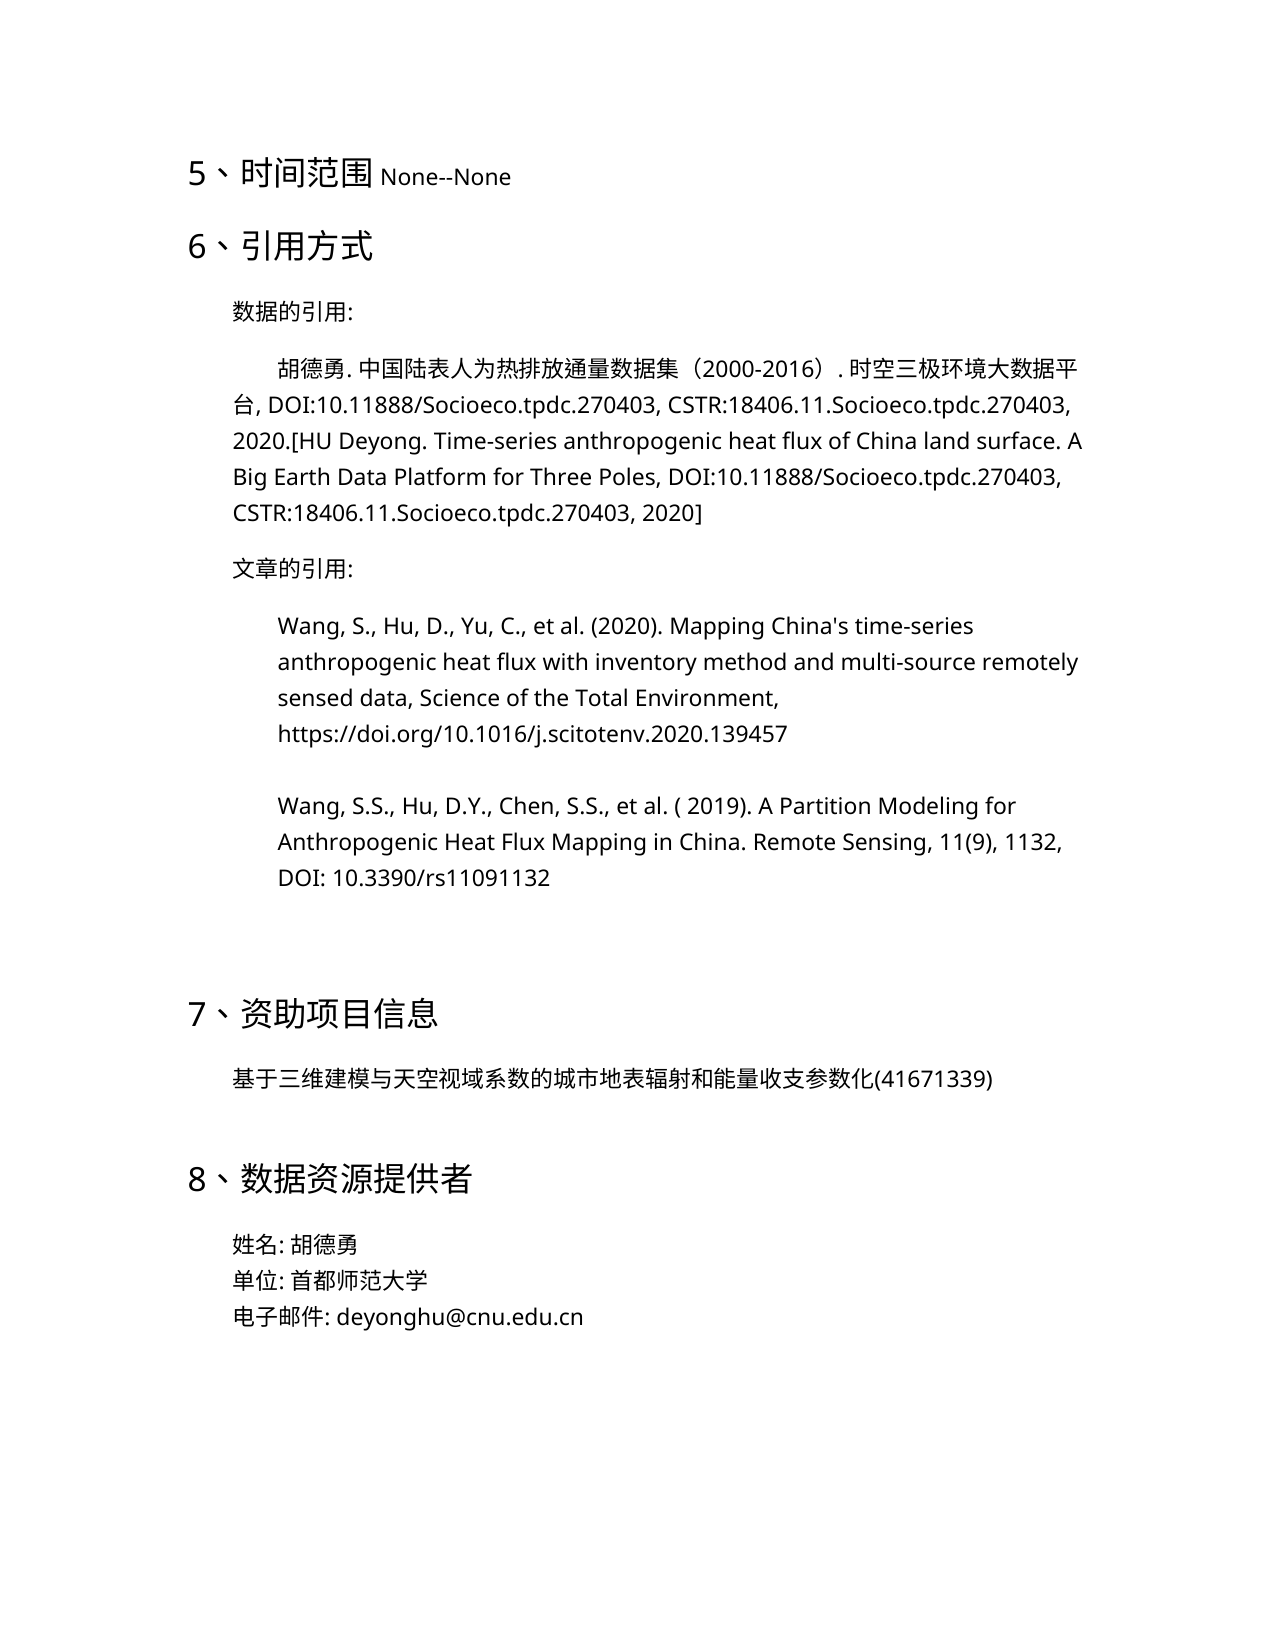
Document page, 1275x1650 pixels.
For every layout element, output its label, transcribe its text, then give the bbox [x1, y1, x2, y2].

text 5、时间范围None--None [187, 150, 1087, 195]
text 6、引用方式 [187, 223, 1087, 268]
text 姓名: 胡德勇 单位: 首都师范大学 电子邮件: deyonghu@cnu.edu.cn [232, 1229, 1087, 1404]
text 8、数据资源提供者 [187, 1156, 1087, 1201]
text 胡德勇. 中国陆表人为热排放通量数据集（2000-2016）. 时空三极环境大数据平台, DOI:10.11888/Socioeco.tpdc.270403, CSTR:18406.11.Socioeco.tpdc.270403, 2020.[HU Deyong. Time-series anthropogenic heat flux of China land surface. A Big Earth Data Platform for Three Poles, DOI:10.11888/Socioeco.tpdc.270403, CSTR:18406.11.Socioeco.tpdc.270403, 2020] [232, 353, 1087, 528]
text Wang, S., Hu, D., Yu, C., et al. (2020). Mapping China's time-series anthropogenic heat flux with inventory method and multi-source remotely sensed data, Science of the Total Environment, https://doi.org/10.1016/j.scitotenv.2020.139457 Wang, S.S., Hu, D.Y., Chen, S.S., et al. ( 2019). A Partition Modeling for Anthropogenic Heat Flux Mapping in China. Remote Sensing, 11(9), 1132, DOI: 10.3390/rs11091132 [277, 610, 1087, 965]
text 7、资助项目信息 [187, 990, 1087, 1036]
text 数据的引用: [232, 296, 1087, 327]
text 基于三维建模与天空视域系数的城市地表辐射和能量收支参数化(41671339) [232, 1063, 1087, 1131]
text 文章的引用: [232, 553, 1087, 584]
